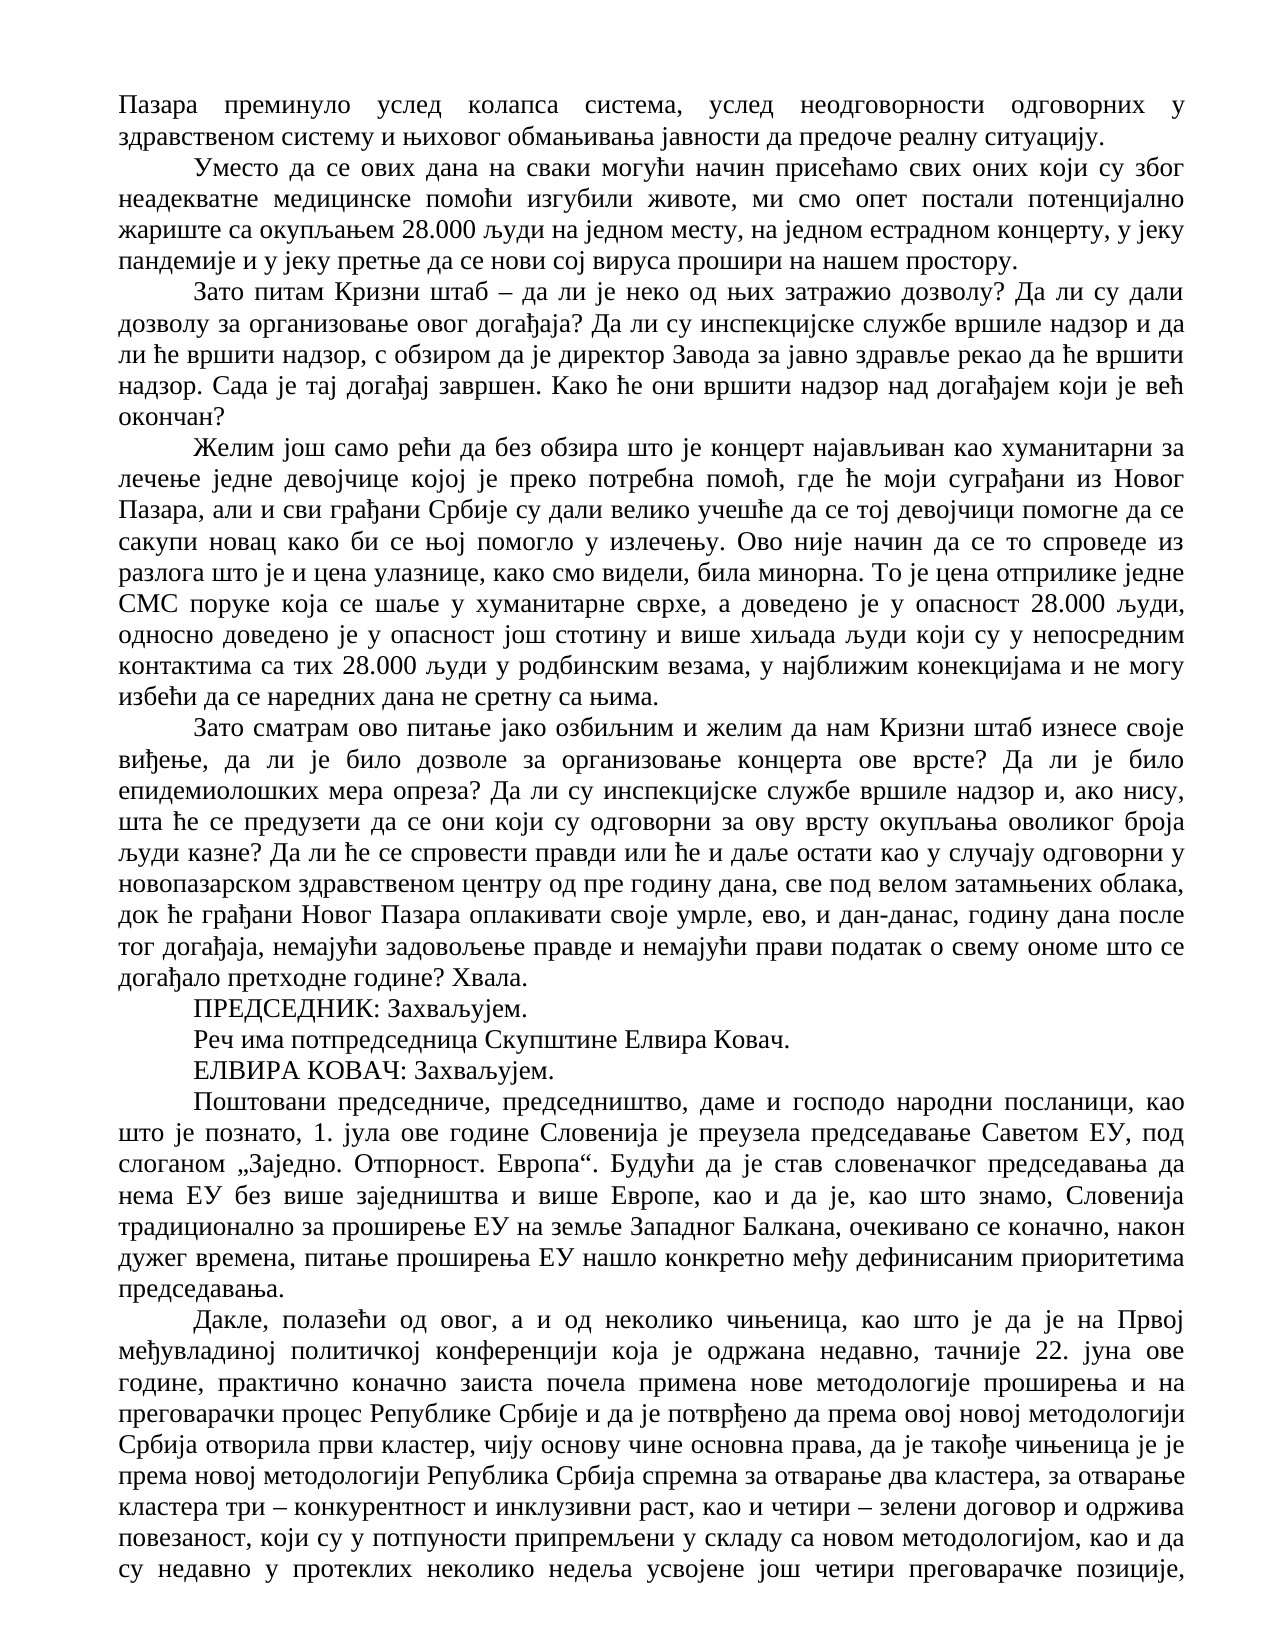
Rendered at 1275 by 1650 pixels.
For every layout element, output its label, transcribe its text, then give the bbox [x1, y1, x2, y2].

text Реч има потпредседница Скупштине Елвира Ковач. [118, 1023, 1186, 1054]
text ЕЛВИРА КОВАЧ: Захваљујем. [118, 1054, 1186, 1085]
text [118, 1303, 1186, 1584]
text Зато питам Кризни штаб – да ли је неко од њих затражио дозволу? Да ли су дали дозволу за организовање овог догађаја? Да ли су инспекцијске службе вршиле надзор и да ли ће вршити надзор, с обзиром да је директор Завода за јавно здравље рекао да ће вршити надзор. Сада је тај догађај завршен. Како ће они вршити надзор над догађајем који је већ окончан? [118, 276, 1186, 431]
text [118, 89, 1186, 151]
text Желим још само рећи да без обзира што је концерт најављиван као хуманитарни за лечење једне девојчице којој је преко потребна помоћ, где ће моји суграђани из Новог Пазара, али и сви грађани Србије су дали велико учешће да се тој девојчици помогне да се сакупи новац како би се њој помогло у излечењу. Ово није начин да се то спроведе из разлога што је и цена улазнице, како смо видели, била минорна. То је цена отприлике једне СМС поруке која се шаље у хуманитарне сврхе, а доведено је у опасност 28.000 људи, односно доведено је у опасност још стотину и више хиљада људи који су у непосредним контактима са тих 28.000 људи у родбинским везама, у најближим конекцијама и не могу избећи да се наредних дана не сретну са њима. [118, 431, 1186, 712]
text Уместо да се ових дана на сваки могући начин присећамо свих оних који су због неадекватне медицинске помоћи изгубили животе, ми смо опет постали потенцијално жариште са окупљањем 28.000 људи на једном месту, на једном естрадном концерту, у јеку пандемије и у јеку претње да се нови сој вируса прошири на нашем простору. [118, 151, 1186, 276]
text ПРЕДСЕДНИК: Захваљујем. [118, 992, 1186, 1023]
text Поштовани председниче, председништво, даме и господо народни посланици, као што је познато, 1. јула ове године Словенија је преузела председавање Саветом ЕУ, под слоганом „Заједно. Отпорност. Европа“. Будући да је став словеначког председавања да нема ЕУ без више заједништва и више Европе, као и да је, као што знамо, Словенија традиционално за проширење ЕУ на земље Западног Балкана, очекивано се коначно, након дужег времена, питање проширења ЕУ нашло конкретно међу дефинисаним приоритетима председавања. [118, 1085, 1186, 1303]
text Зато сматрам ово питање јако озбиљним и желим да нам Кризни штаб изнесе своје виђење, да ли је било дозволе за организовање концерта ове врсте? Да ли је било епидемиолошких мера опреза? Да ли су инспекцијске службе вршиле надзор и, ако нису, шта ће се предузети да се они који су одговорни за ову врсту окупљања оволиког броја људи казне? Да ли ће се спровести правди или ће и даље остати као у случају одговорни у новопазарском здравственом центру од пре годину дана, све под велом затамњених облака, док ће грађани Новог Пазара оплакивати своје умрле, ево, и дан-данас, годину дана после тог догађаја, немајући задовољење правде и немајући прави податак о свему ономе што се догађало претходне године? Хвала. [118, 712, 1186, 992]
